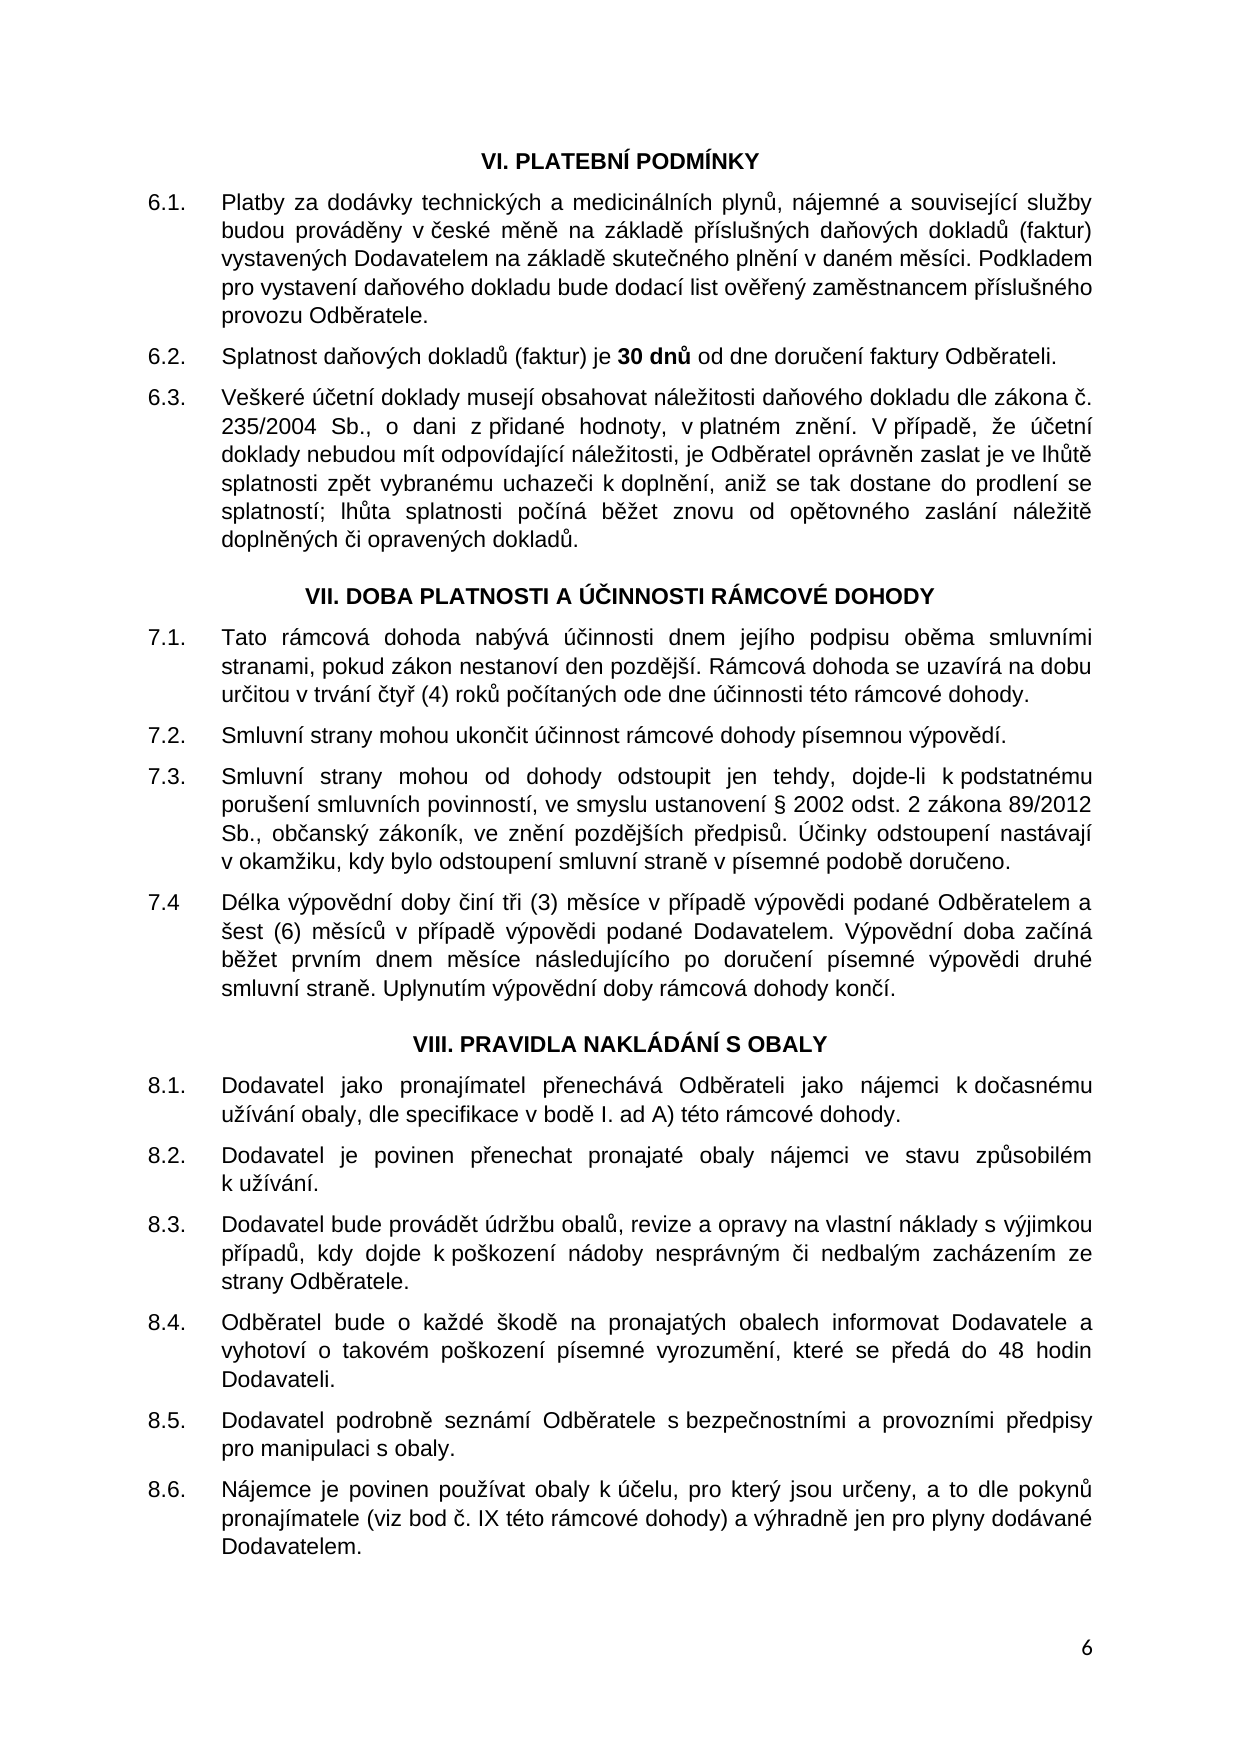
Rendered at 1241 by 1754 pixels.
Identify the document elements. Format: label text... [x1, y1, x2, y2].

text 7.4 Délka výpovědní doby činí tři (3) měsíce v případě výpovědi podané Odběratelem a šest (6) měsíců v případě výpovědi podané Dodavatelem. Výpovědní doba začíná běžet prvním dnem měsíce následujícího po doručení písemné výpovědi druhé smluvní straně. Uplynutím výpovědní doby rámcová dohody končí. [148, 889, 1093, 1001]
text 7.1. Tato rámcová dohoda nabývá účinnosti dnem jejího podpisu oběma smluvními stranami, pokud zákon nestanoví den pozdější. Rámcová dohoda se uzavírá na dobu určitou v trvání čtyř (4) roků počítaných ode dne účinnosti této rámcové dohody. [148, 624, 1093, 707]
text 8.5. Dodavatel podrobně seznámí Odběratele s bezpečnostními a provozními předpisy pro manipulaci s obaly. [148, 1407, 1093, 1461]
text 6.1. Platby za dodávky technických a medicinálních plynů, nájemné a související služby budou prováděny v české měně na základě příslušných daňových dokladů (faktur) vystavených Dodavatelem na základě skutečného plnění v daném měsíci. Podkladem pro vystavení daňového dokladu bude dodací list ověřený zaměstnancem příslušného provozu Odběratele. [148, 188, 1093, 329]
text 6.3. Veškeré účetní doklady musejí obsahovat náležitosti daňového dokladu dle zákona č. 235/2004 Sb., o dani z přidané hodnoty, v platném znění. V případě, že účetní doklady nebudou mít odpovídající náležitosti, je Odběratel oprávněn zaslat je ve lhůtě splatnosti zpět vybranému uchazeči k doplnění, aniž se tak dostane do prodlení se splatností; lhůta splatnosti počíná běžet znovu od opětovného zaslání náležitě doplněných či opravených dokladů. [148, 384, 1093, 553]
text 8.4. Odběratel bude o každé škodě na pronajatých obalech informovat Dodavatele a vyhotoví o takovém poškození písemné vyrozumění, které se předá do 48 hodin Dodavateli. [148, 1309, 1093, 1392]
text VII. DOBA PLATNOSTI A ÚČINNOSTI RÁMCOVÉ DOHODY [148, 583, 1093, 609]
text 8.1. Dodavatel jako pronajímatel přenechává Odběrateli jako nájemci k dočasnému užívání obaly, dle specifikace v bodě I. ad A) této rámcové dohody. [148, 1072, 1093, 1127]
text VIII. PRAVIDLA NAKLÁDÁNÍ S OBALY [148, 1031, 1093, 1058]
text 7.3. Smluvní strany mohou od dohody odstoupit jen tehdy, dojde-li k podstatnému porušení smluvních povinností, ve smyslu ustanovení § 2002 odst. 2 zákona 89/2012 Sb., občanský zákoník, ve znění pozdějších předpisů. Účinky odstoupení nastávají v okamžiku, kdy bylo odstoupení smluvní straně v písemné podobě doručeno. [148, 763, 1093, 874]
text 8.3. Dodavatel bude provádět údržbu obalů, revize a opravy na vlastní náklady s výjimkou případů, kdy dojde k poškození nádoby nesprávným či nedbalým zacházením ze strany Odběratele. [148, 1211, 1093, 1294]
text 8.2. Dodavatel je povinen přenechat pronajaté obaly nájemci ve stavu způsobilém k užívání. [148, 1142, 1093, 1196]
text VI. PLATEBNÍ PODMÍNKY [148, 148, 1093, 174]
text 7.2. Smluvní strany mohou ukončit účinnost rámcové dohody písemnou výpovědí. [148, 722, 1093, 748]
text 8.6. Nájemce je povinen používat obaly k účelu, pro který jsou určeny, a to dle pokynů pronajímatele (viz bod č. IX této rámcové dohody) a výhradně jen pro plyny dodávané Dodavatelem. [148, 1476, 1093, 1559]
text 6.2. Splatnost daňových dokladů (faktur) je 30 dnů od dne doručení faktury Odběrateli. [148, 343, 1093, 369]
